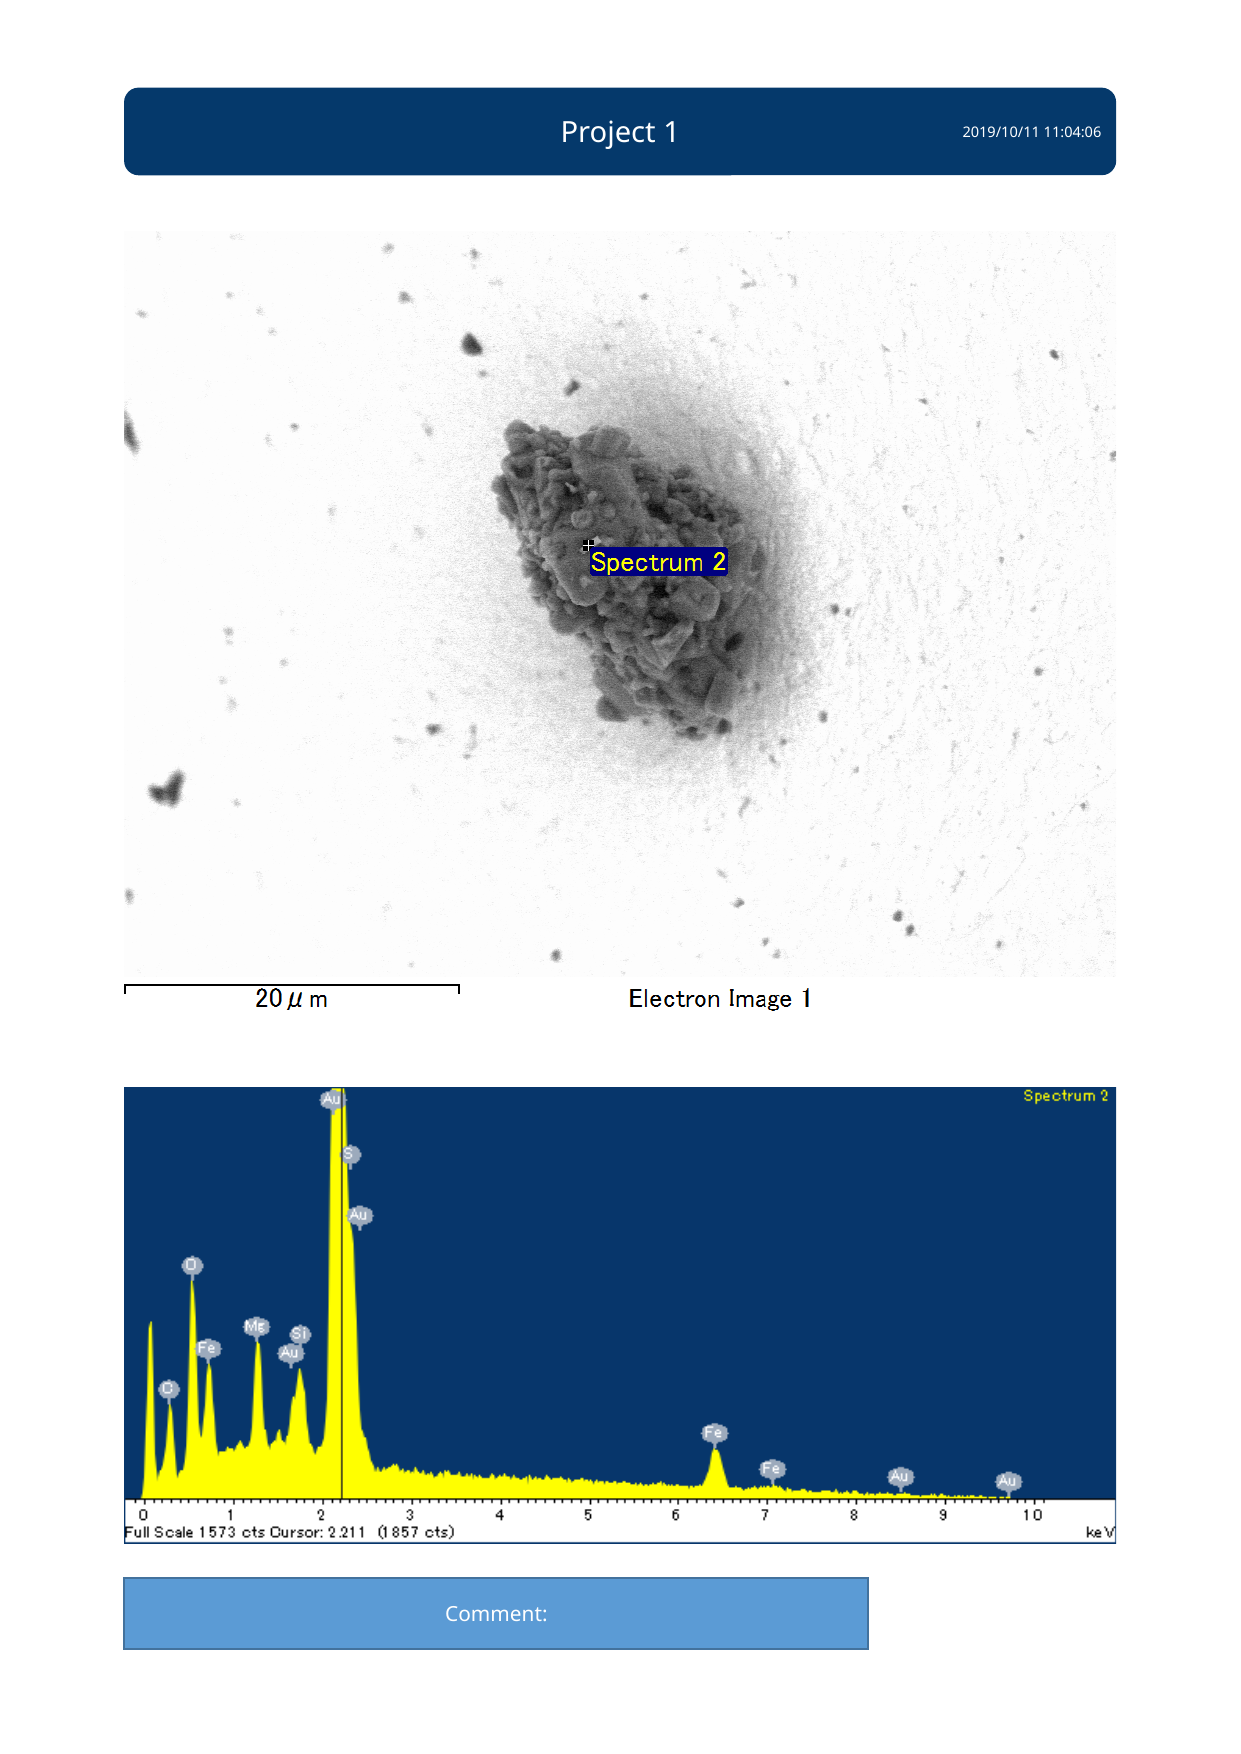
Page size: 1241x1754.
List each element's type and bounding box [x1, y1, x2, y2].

picture [124, 192, 1117, 1053]
picture [124, 1087, 1117, 1544]
